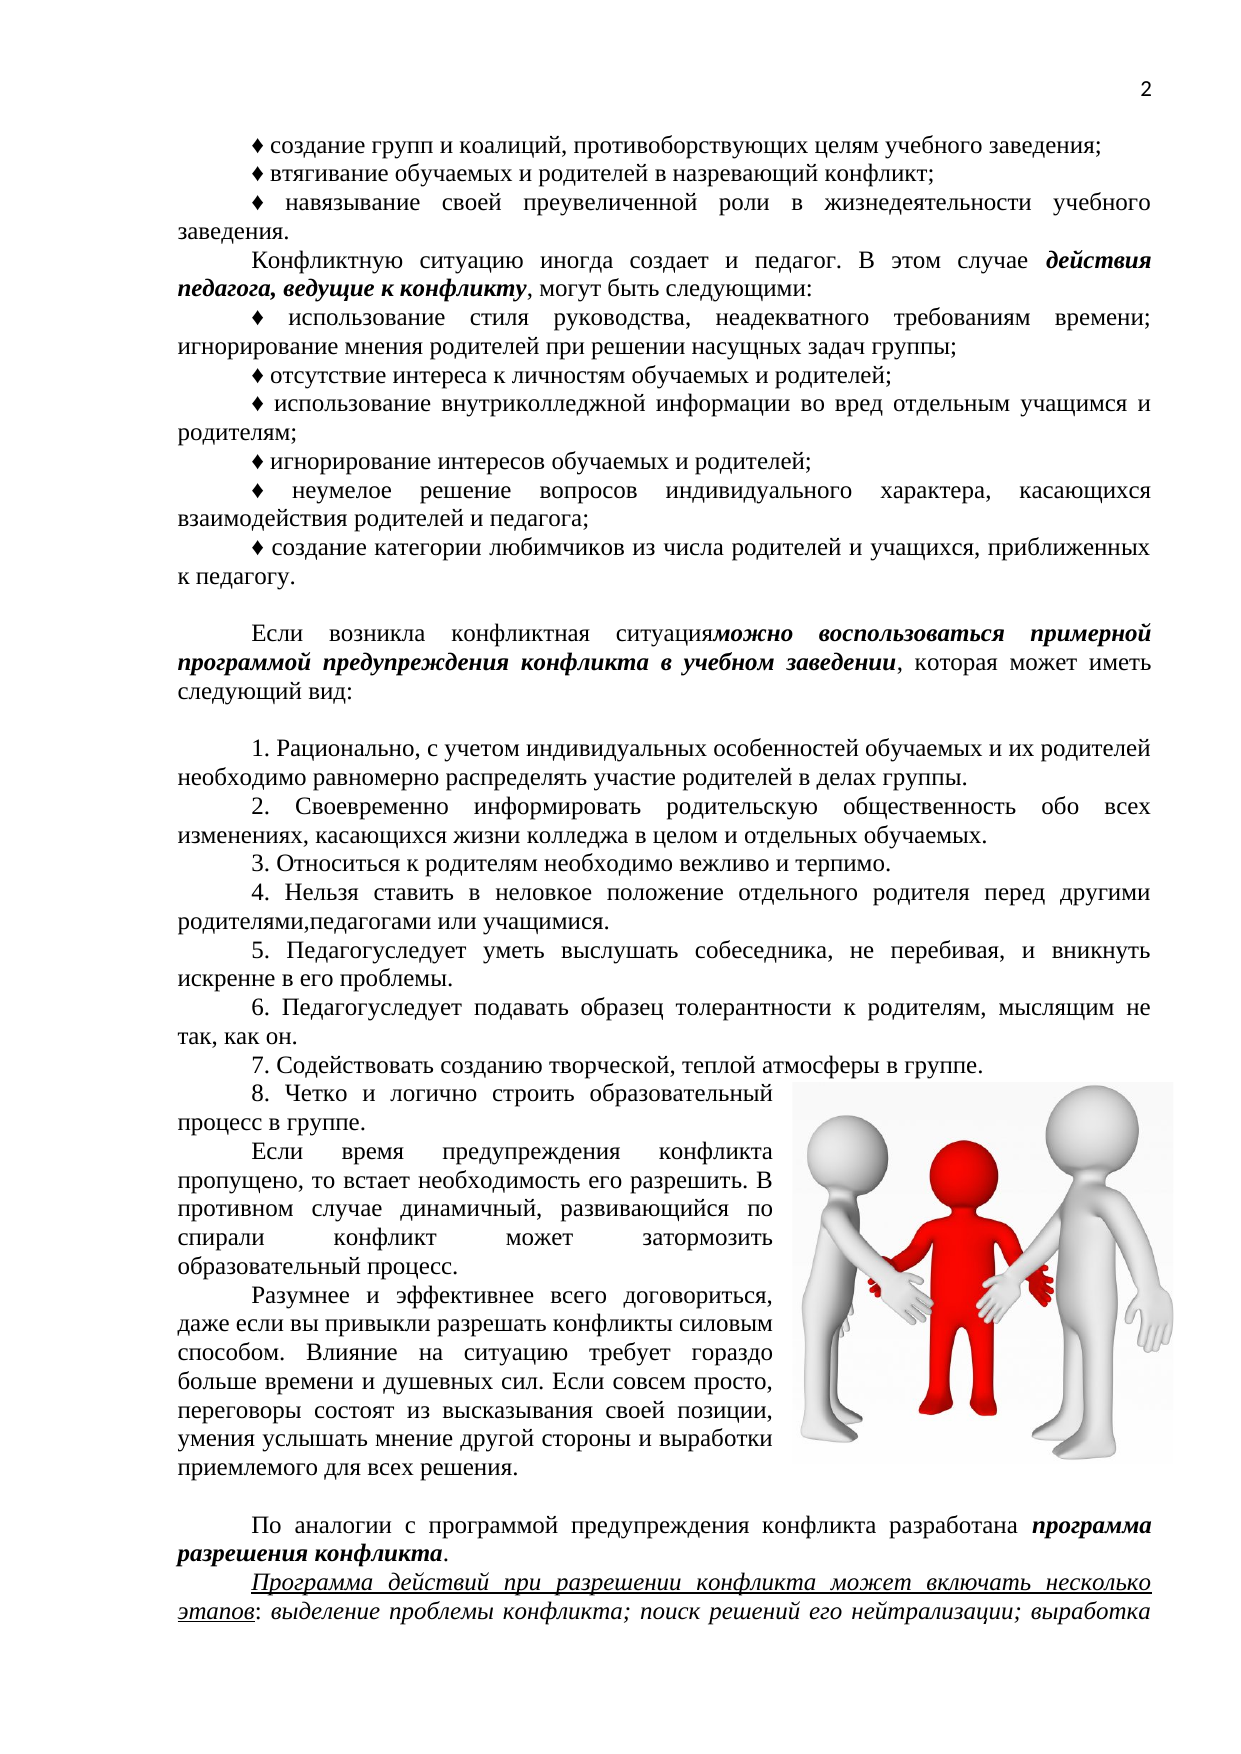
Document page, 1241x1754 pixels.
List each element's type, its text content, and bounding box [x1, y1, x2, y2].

text 1. Рационально, с учетом индивидуальных особенностей обучаемых и их родителей необходимо равномерно распределять участие родителей в делах группы. [177, 733, 1152, 791]
text ♦ неумелое решение вопросов индивидуального характера, касающихся взаимодействия родителей и педагога; [177, 475, 1152, 532]
text ♦ использование стиля руководства, неадекватного требованиям времени; игнорирование мнения родителей при решении насущных задач группы; [177, 302, 1152, 360]
text Если время предупреждения конфликта пропущено, то встает необходимость его разрешить. В противном случае динамичный, развивающийся по спирали конфликт может затормозить образовательный процесс. [177, 1136, 792, 1280]
text 3. Относиться к родителям необходимо вежливо и терпимо. [177, 848, 1152, 877]
picture [792, 1082, 1174, 1464]
text 6. Педагогуследует подавать образец толерантности к родителям, мыслящим не так, как он. [177, 992, 1152, 1050]
text 7. Содействовать созданию творческой, теплой атмосферы в группе. [177, 1050, 1152, 1078]
text Конфликтную ситуацию иногда создает и педагог. В этом случае действия педагога, ведущие к конфликту, могут быть следующими: [177, 245, 1152, 302]
text ♦ навязывание своей преувеличенной роли в жизнедеятельности учебного заведения. [177, 187, 1152, 245]
text 4. Нельзя ставить в неловкое положение отдельного родителя перед другими родителями,педагогами или учащимися. [177, 877, 1152, 935]
text 2. Своевременно информировать родительскую общественность обо всех изменениях, касающихся жизни колледжа в целом и отдельных обучаемых. [177, 791, 1152, 848]
text 8. Четко и логично строить образовательный процесс в группе. [177, 1078, 1152, 1136]
text По аналогии с программой предупреждения конфликта разработана программа разрешения конфликта. [177, 1510, 1152, 1567]
text ♦ отсутствие интереса к личностям обучаемых и родителей; [177, 360, 1152, 388]
text ♦ игнорирование интересов обучаемых и родителей; [177, 446, 1152, 475]
text Если возникла конфликтная ситуацияможно воспользоваться примерной программой предупреждения конфликта в учебном заведении, которая может иметь следующий вид: [177, 618, 1152, 705]
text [177, 1567, 1152, 1625]
text ♦ втягивание обучаемых и родителей в назревающий конфликт; [177, 158, 1152, 187]
text Разумнее и эффективнее всего договориться, даже если вы привыкли разрешать конфликты силовым способом. Влияние на ситуацию требует гораздо больше времени и душевных сил. Если совсем просто, переговоры состоят из высказывания своей позиции, умения услышать мнение другой стороны и выработки приемлемого для всех решения. [177, 1280, 1152, 1481]
text 5. Педагогуследует уметь выслушать собеседника, не перебивая, и вникнуть искренне в его проблемы. [177, 935, 1152, 992]
text ♦ создание категории любимчиков из числа родителей и учащихся, приближенных к педагогу. [177, 532, 1152, 590]
text ♦ создание групп и коалиций, противоборствующих целям учебного заведения; [177, 130, 1152, 158]
text ♦ использование внутриколледжной информации во вред отдельным учащимся и родителям; [177, 388, 1152, 446]
